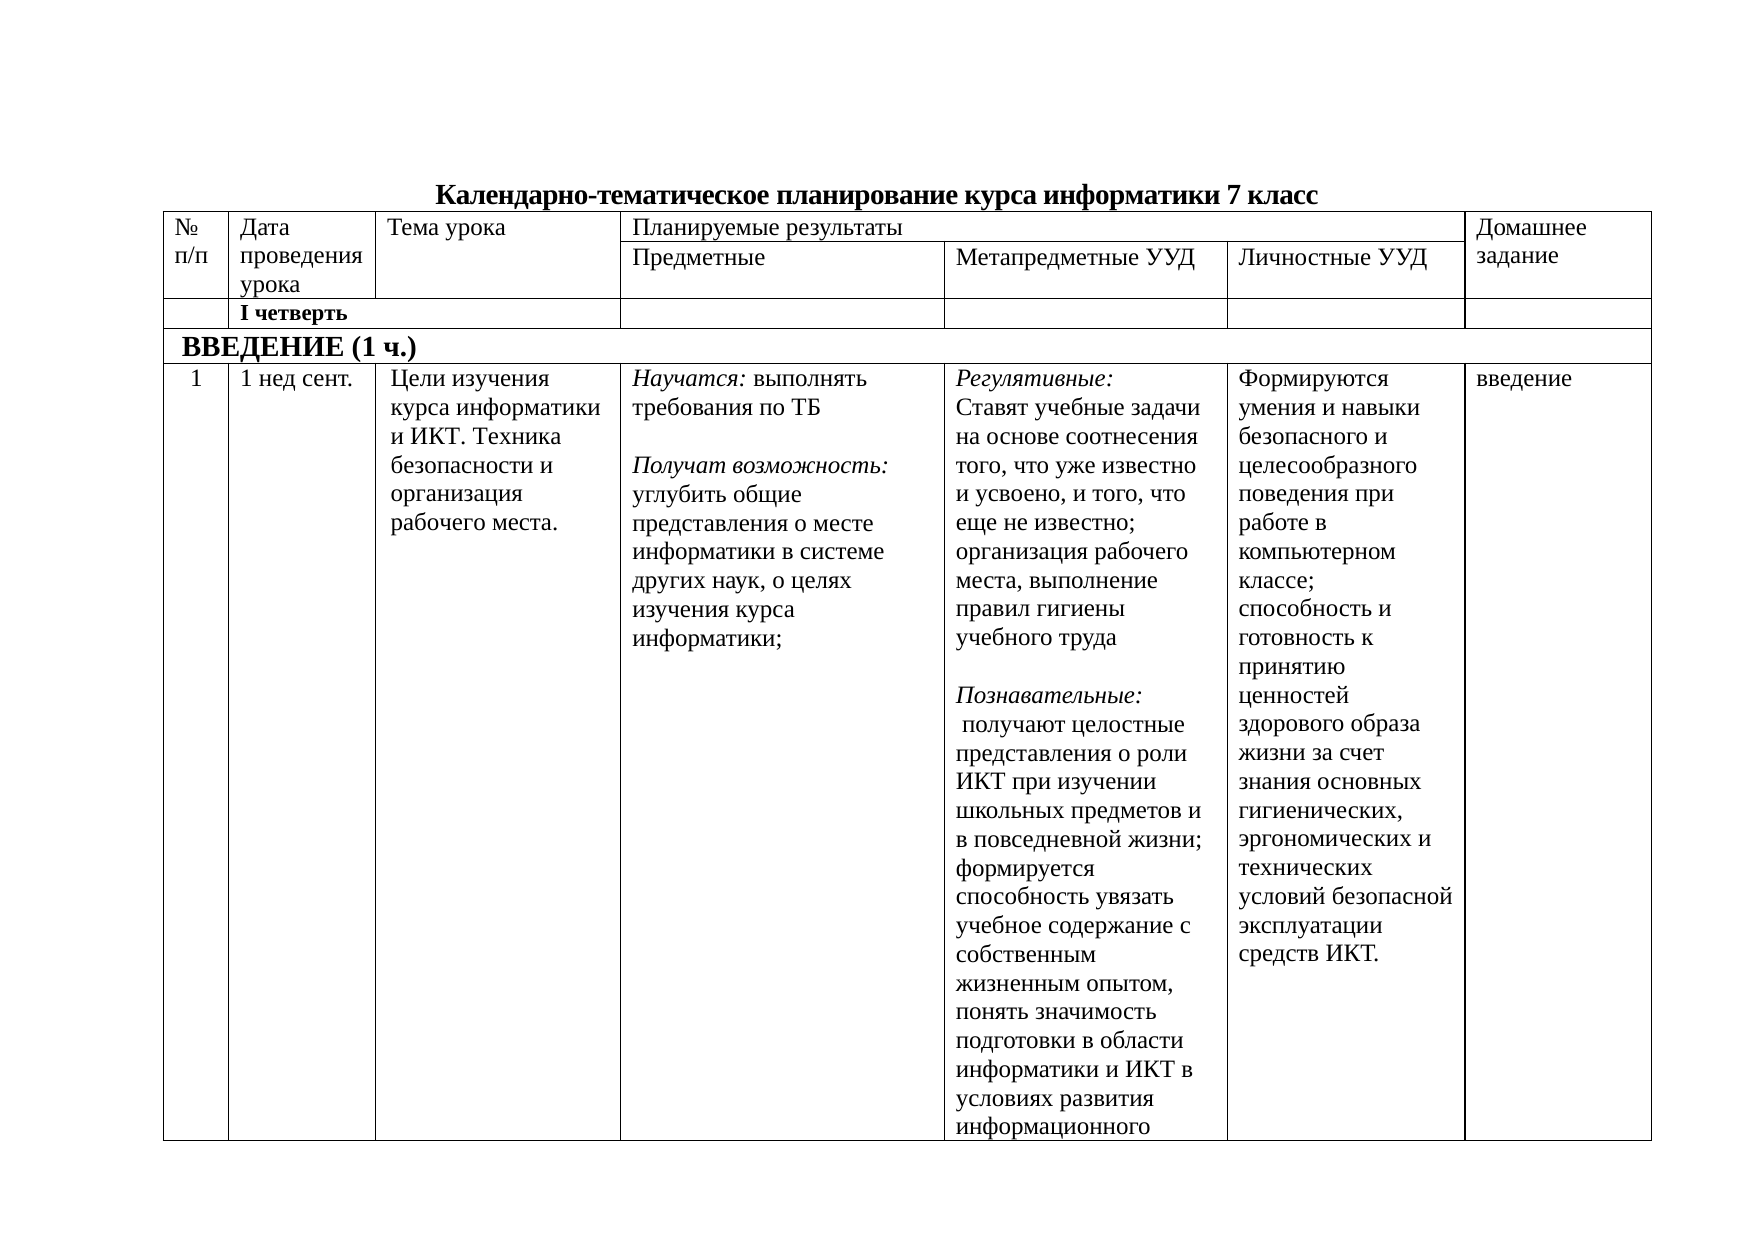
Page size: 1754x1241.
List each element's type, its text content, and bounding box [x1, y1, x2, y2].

table_cell 1 нед сент. [229, 364, 375, 1140]
table_cell ВВЕДЕНИЕ (1 ч.) [164, 329, 1651, 362]
table_header Тема урока [376, 212, 620, 298]
table_cell 1 [164, 364, 228, 1140]
table_header № п/п [164, 212, 228, 298]
table_cell Личностные УУД [1228, 242, 1464, 298]
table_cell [376, 364, 620, 1140]
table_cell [945, 364, 1227, 1140]
table_cell [1466, 299, 1651, 328]
table_header Домашнее задание [1466, 212, 1651, 298]
table_header Планируемые результаты [621, 212, 1464, 241]
table_cell [945, 299, 1227, 328]
text Календарно-тематическое планирование курса информатики 7 класс [89, 177, 1665, 211]
table_cell Метапредметные УУД [945, 242, 1227, 298]
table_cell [1228, 364, 1464, 1140]
table_cell [1228, 299, 1464, 328]
table_cell Предметные [621, 242, 944, 298]
table_cell [621, 299, 944, 328]
table_cell [164, 299, 228, 328]
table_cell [621, 364, 944, 1140]
table_cell введение [1466, 364, 1651, 1140]
table_cell I четверть [229, 299, 620, 328]
table_header Дата проведения урока [229, 212, 375, 298]
